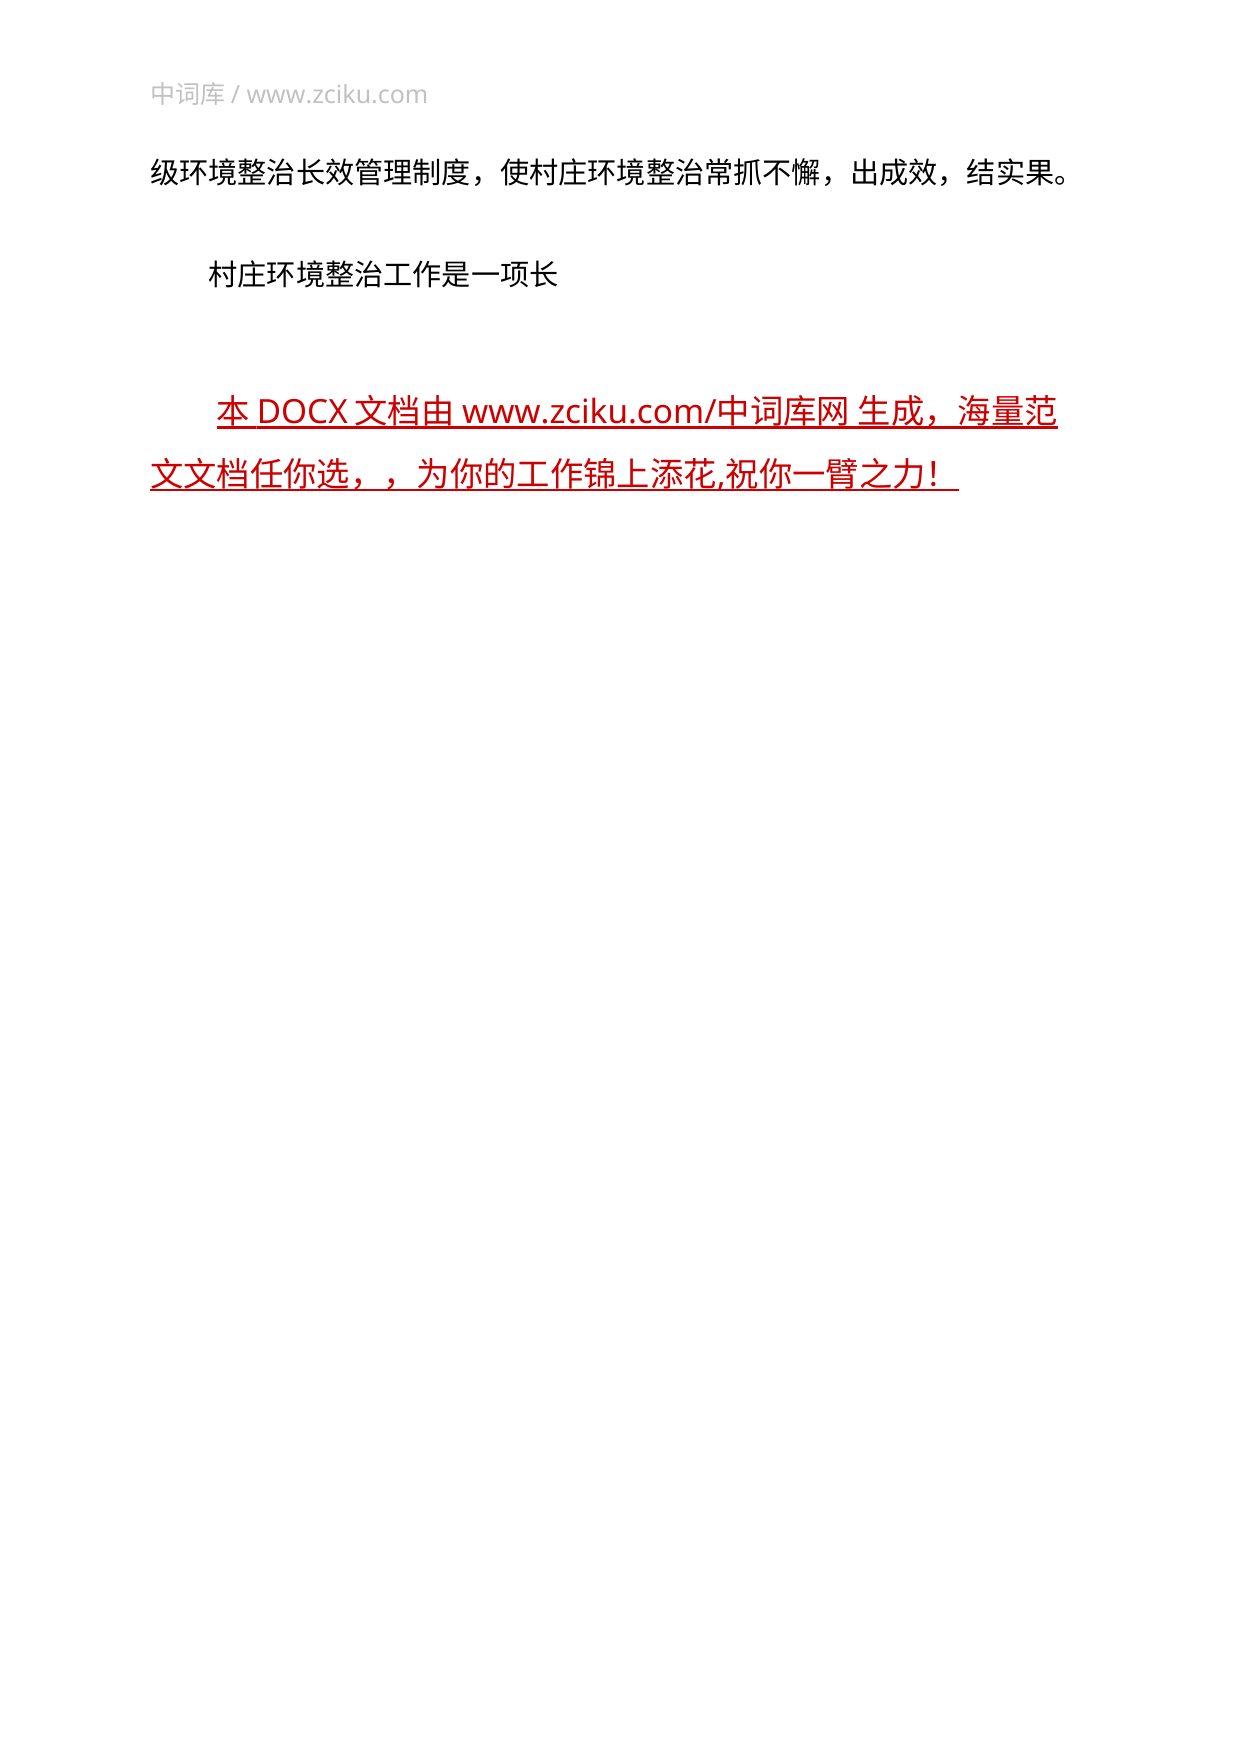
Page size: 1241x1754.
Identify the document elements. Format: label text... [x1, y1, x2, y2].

text 本DOCX文档由 www.zciku.com/中词库网 生成，海量范文文档任你选，，为你的工作锦上添花,祝你一臂之力！ [150, 385, 1090, 496]
text 村庄环境整治工作是一项长 [150, 252, 1090, 294]
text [150, 150, 1090, 192]
